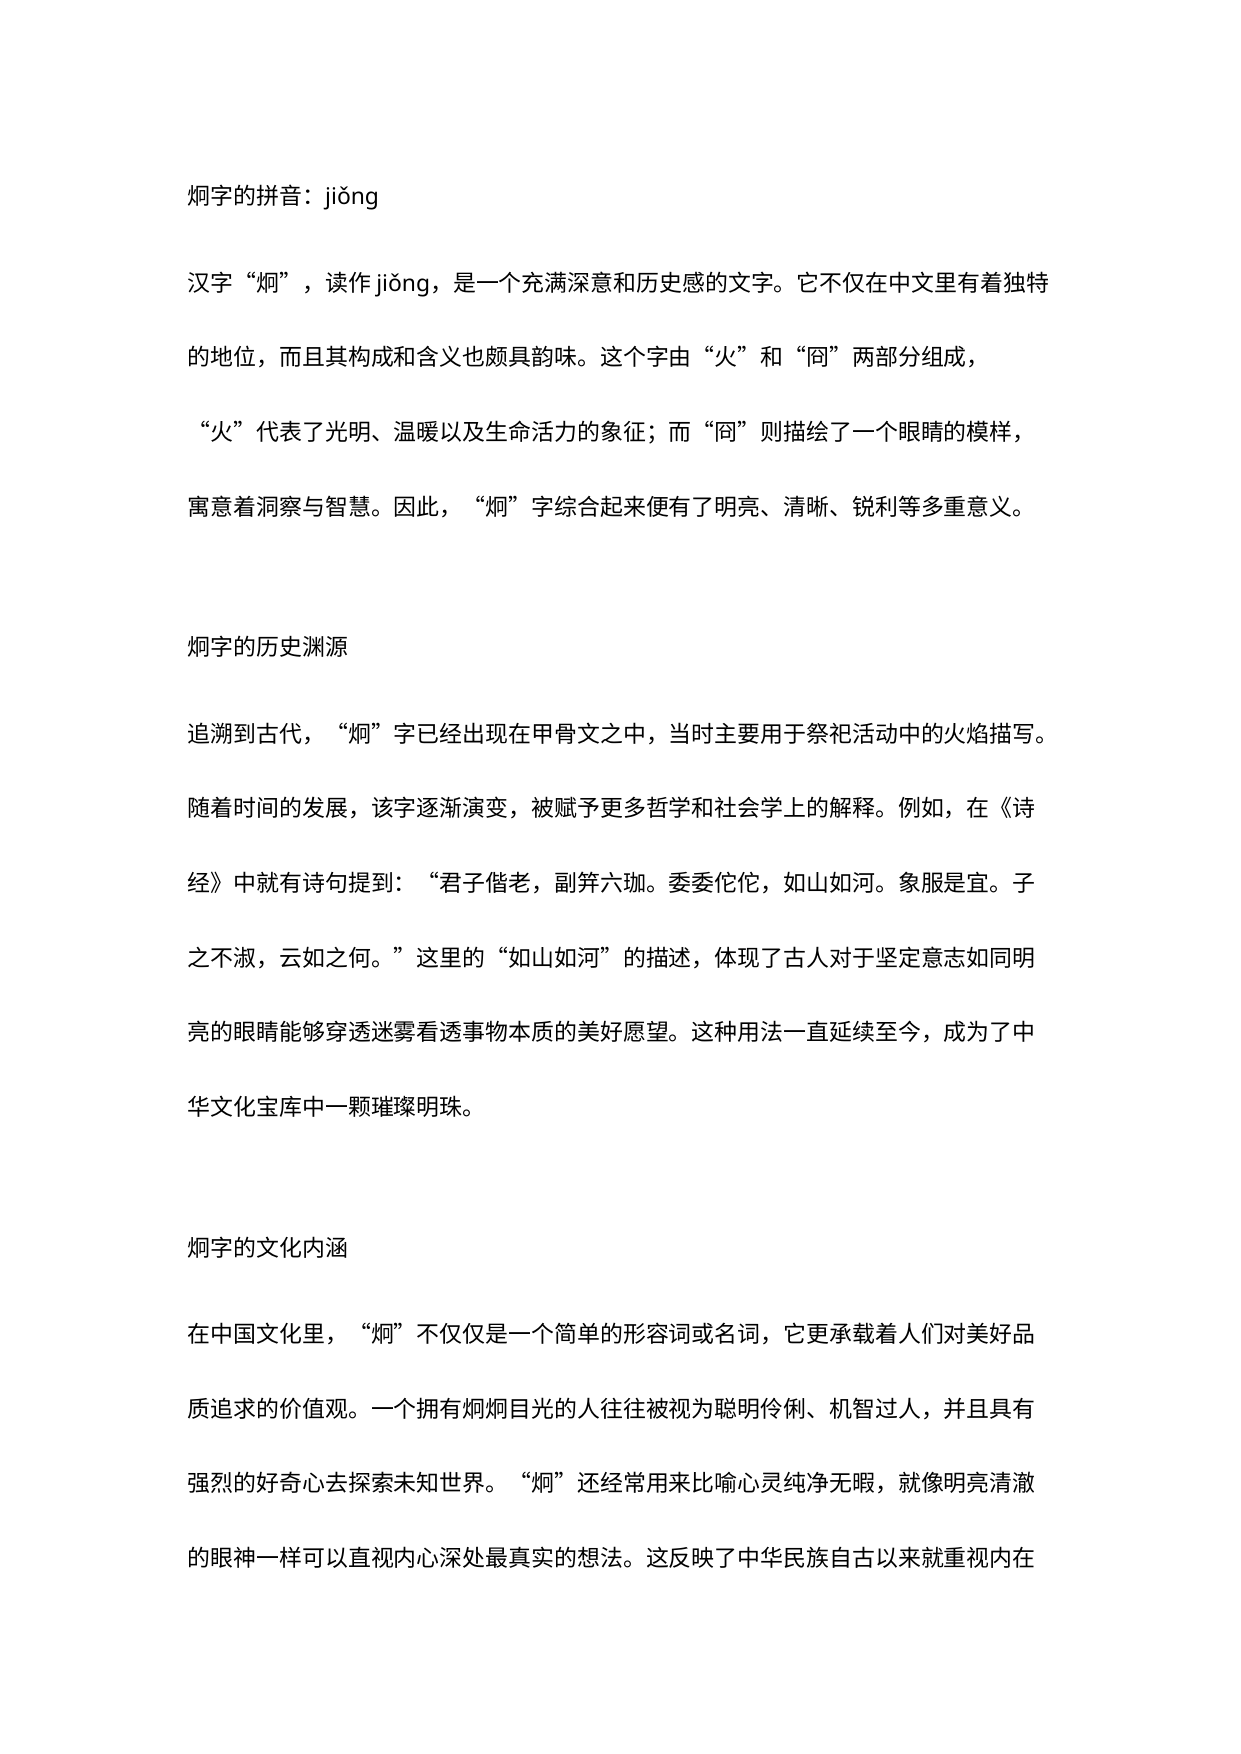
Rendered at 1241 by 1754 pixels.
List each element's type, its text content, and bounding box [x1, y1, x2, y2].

text 追溯到古代，“炯”字已经出现在甲骨文之中，当时主要用于祭祀活动中的火焰描写。随着时间的发展，该字逐渐演变，被赋予更多哲学和社会学上的解释。例如，在《诗经》中就有诗句提到：“君子偕老，副笄六珈。委委佗佗，如山如河。象服是宜。子之不淑，云如之何。”这里的“如山如河”的描述，体现了古人对于坚定意志如同明亮的眼睛能够穿透迷雾看透事物本质的美好愿望。这种用法一直延续至今，成为了中华文化宝库中一颗璀璨明珠。 [187, 700, 1053, 1138]
text 炯字的拼音：jiǒng [187, 162, 1053, 227]
text 炯字的历史渊源 [187, 613, 1053, 678]
text 炯字的文化内涵 [187, 1213, 1053, 1278]
text 汉字“炯”，读作 jiǒng，是一个充满深意和历史感的文字。它不仅在中文里有着独特的地位，而且其构成和含义也颇具韵味。这个字由“火”和“冏”两部分组成，“火”代表了光明、温暖以及生命活力的象征；而“冏”则描绘了一个眼睛的模样，寓意着洞察与智慧。因此，“炯”字综合起来便有了明亮、清晰、锐利等多重意义。 [187, 249, 1053, 538]
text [187, 1300, 1053, 1589]
